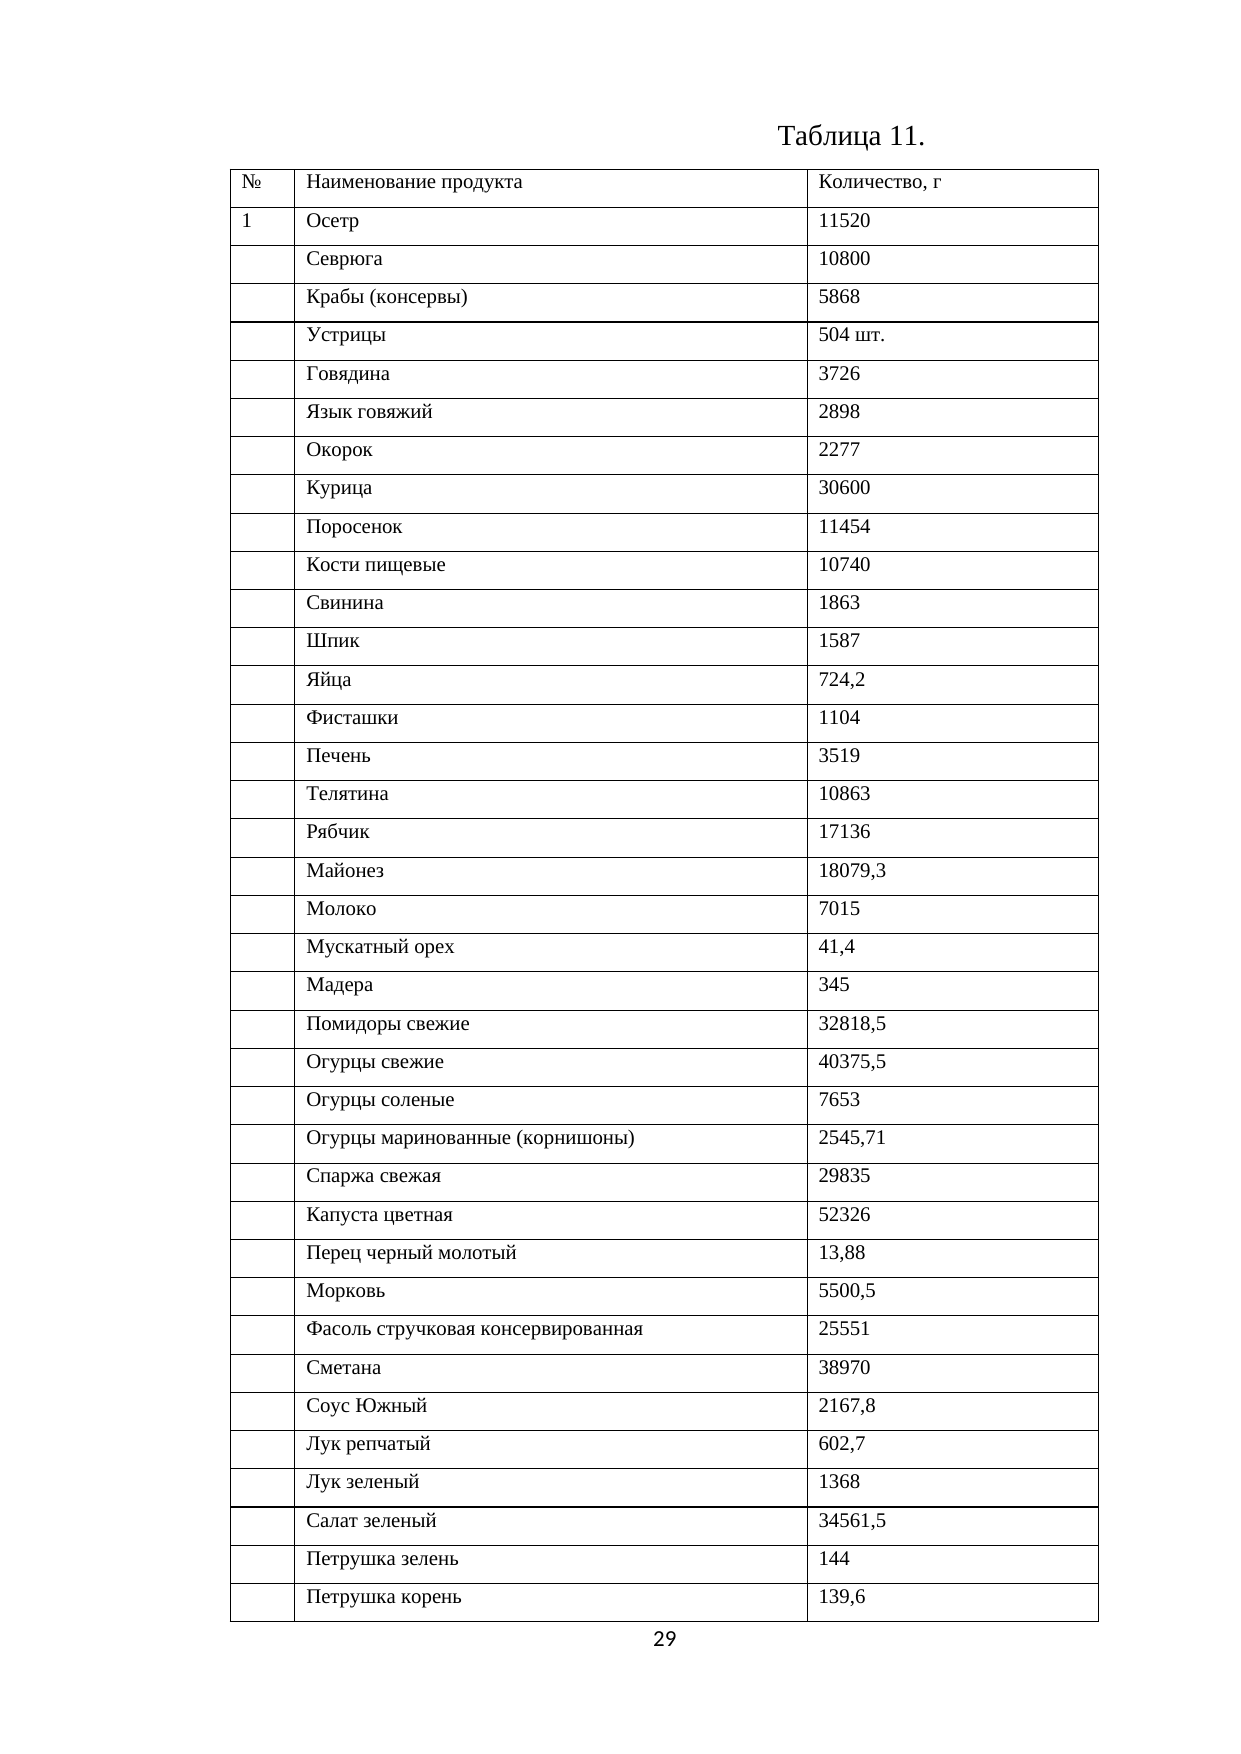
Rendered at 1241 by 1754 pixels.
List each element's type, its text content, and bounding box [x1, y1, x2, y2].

table_cell 3519 [808, 743, 1098, 780]
table_cell [231, 246, 294, 283]
table_cell [231, 819, 294, 857]
table_cell [231, 1469, 294, 1506]
table_cell 2277 [808, 437, 1098, 474]
table_cell Помидоры свежие [295, 1011, 807, 1048]
table_cell 10800 [808, 246, 1098, 283]
table_cell Молоко [295, 896, 807, 933]
table_cell Огурцы соленые [295, 1087, 807, 1124]
table_cell [231, 1431, 294, 1468]
table_cell [231, 1011, 294, 1048]
table_cell [231, 361, 294, 398]
table_cell [231, 1087, 294, 1124]
table_cell 144 [808, 1546, 1098, 1583]
table_cell Яйца [295, 666, 807, 704]
table_cell 1 [231, 208, 294, 245]
table_cell 25551 [808, 1316, 1098, 1353]
table_cell 139,6 [808, 1584, 1098, 1621]
table_cell Лук репчатый [295, 1431, 807, 1468]
table_cell 7653 [808, 1087, 1098, 1124]
table_cell Телятина [295, 781, 807, 818]
table_cell [231, 1164, 294, 1201]
table_cell [231, 590, 294, 627]
table_cell [231, 743, 294, 780]
table_cell Фасоль стручковая консервированная [295, 1316, 807, 1353]
table_cell [231, 1355, 294, 1392]
table_cell Перец черный молотый [295, 1240, 807, 1277]
text Таблица 11. [177, 118, 1152, 152]
table_cell 13,88 [808, 1240, 1098, 1277]
table_cell Свинина [295, 590, 807, 627]
table_cell [231, 437, 294, 474]
table_cell 1863 [808, 590, 1098, 627]
table_cell Огурцы маринованные (корнишоны) [295, 1125, 807, 1162]
table_cell [231, 628, 294, 665]
table_cell [231, 1125, 294, 1162]
table_cell [231, 552, 294, 589]
table_cell [231, 1546, 294, 1583]
table_cell Лук зеленый [295, 1469, 807, 1506]
table_cell 32818,5 [808, 1011, 1098, 1048]
table_cell 38970 [808, 1355, 1098, 1392]
table_cell 345 [808, 972, 1098, 1009]
table_cell [231, 1278, 294, 1315]
table_cell Рябчик [295, 819, 807, 857]
table_cell [231, 858, 294, 895]
table_cell Окорок [295, 437, 807, 474]
table_cell [231, 514, 294, 551]
table_cell [231, 896, 294, 933]
table_cell Севрюга [295, 246, 807, 283]
table_cell 2898 [808, 399, 1098, 436]
table_cell Говядина [295, 361, 807, 398]
table_cell Устрицы [295, 323, 807, 359]
table_cell [231, 1393, 294, 1430]
table_cell [231, 1202, 294, 1239]
table_cell 5868 [808, 284, 1098, 321]
table_cell [231, 475, 294, 512]
table_cell [231, 781, 294, 818]
table_cell [231, 705, 294, 742]
table_cell 11454 [808, 514, 1098, 551]
table_cell Печень [295, 743, 807, 780]
table_header Наименование продукта [295, 170, 807, 207]
table_cell Поросенок [295, 514, 807, 551]
table_cell Мадера [295, 972, 807, 1009]
table_cell Курица [295, 475, 807, 512]
table_cell [231, 1584, 294, 1621]
table_cell [231, 1240, 294, 1277]
table_cell 17136 [808, 819, 1098, 857]
table_cell Фисташки [295, 705, 807, 742]
table_cell 724,2 [808, 666, 1098, 704]
table_header № [231, 170, 294, 207]
table_cell 11520 [808, 208, 1098, 245]
table_cell 10740 [808, 552, 1098, 589]
table_cell 34561,5 [808, 1508, 1098, 1545]
table_cell 5500,5 [808, 1278, 1098, 1315]
table_cell Кости пищевые [295, 552, 807, 589]
table_cell 2167,8 [808, 1393, 1098, 1430]
table_cell 30600 [808, 475, 1098, 512]
table_cell 2545,71 [808, 1125, 1098, 1162]
table_cell 52326 [808, 1202, 1098, 1239]
table_cell [231, 399, 294, 436]
table_cell Капуста цветная [295, 1202, 807, 1239]
table_cell 29835 [808, 1164, 1098, 1201]
table_cell [231, 1508, 294, 1545]
table_cell [231, 972, 294, 1009]
table_cell Петрушка зелень [295, 1546, 807, 1583]
table_cell 1587 [808, 628, 1098, 665]
table_cell Петрушка корень [295, 1584, 807, 1621]
table_cell Шпик [295, 628, 807, 665]
table_cell [231, 1316, 294, 1353]
table_cell 3726 [808, 361, 1098, 398]
table_cell [231, 1049, 294, 1086]
table_cell Огурцы свежие [295, 1049, 807, 1086]
table_cell Майонез [295, 858, 807, 895]
table_cell 10863 [808, 781, 1098, 818]
table_cell 1368 [808, 1469, 1098, 1506]
table_cell 41,4 [808, 934, 1098, 971]
table_cell 1104 [808, 705, 1098, 742]
table_cell [231, 934, 294, 971]
table_cell Морковь [295, 1278, 807, 1315]
table_cell [231, 666, 294, 704]
table_cell Спаржа свежая [295, 1164, 807, 1201]
table_cell Мускатный орех [295, 934, 807, 971]
table_cell Крабы (консервы) [295, 284, 807, 321]
table_cell 40375,5 [808, 1049, 1098, 1086]
table_cell 7015 [808, 896, 1098, 933]
table_cell [231, 323, 294, 359]
table_cell [231, 284, 294, 321]
table_cell 602,7 [808, 1431, 1098, 1468]
table_cell Осетр [295, 208, 807, 245]
table_header Количество, г [808, 170, 1098, 207]
table_cell Соус Южный [295, 1393, 807, 1430]
table_cell 18079,3 [808, 858, 1098, 895]
table_cell 504 шт. [808, 323, 1098, 359]
table_cell Язык говяжий [295, 399, 807, 436]
table_cell Салат зеленый [295, 1508, 807, 1545]
table_cell Сметана [295, 1355, 807, 1392]
